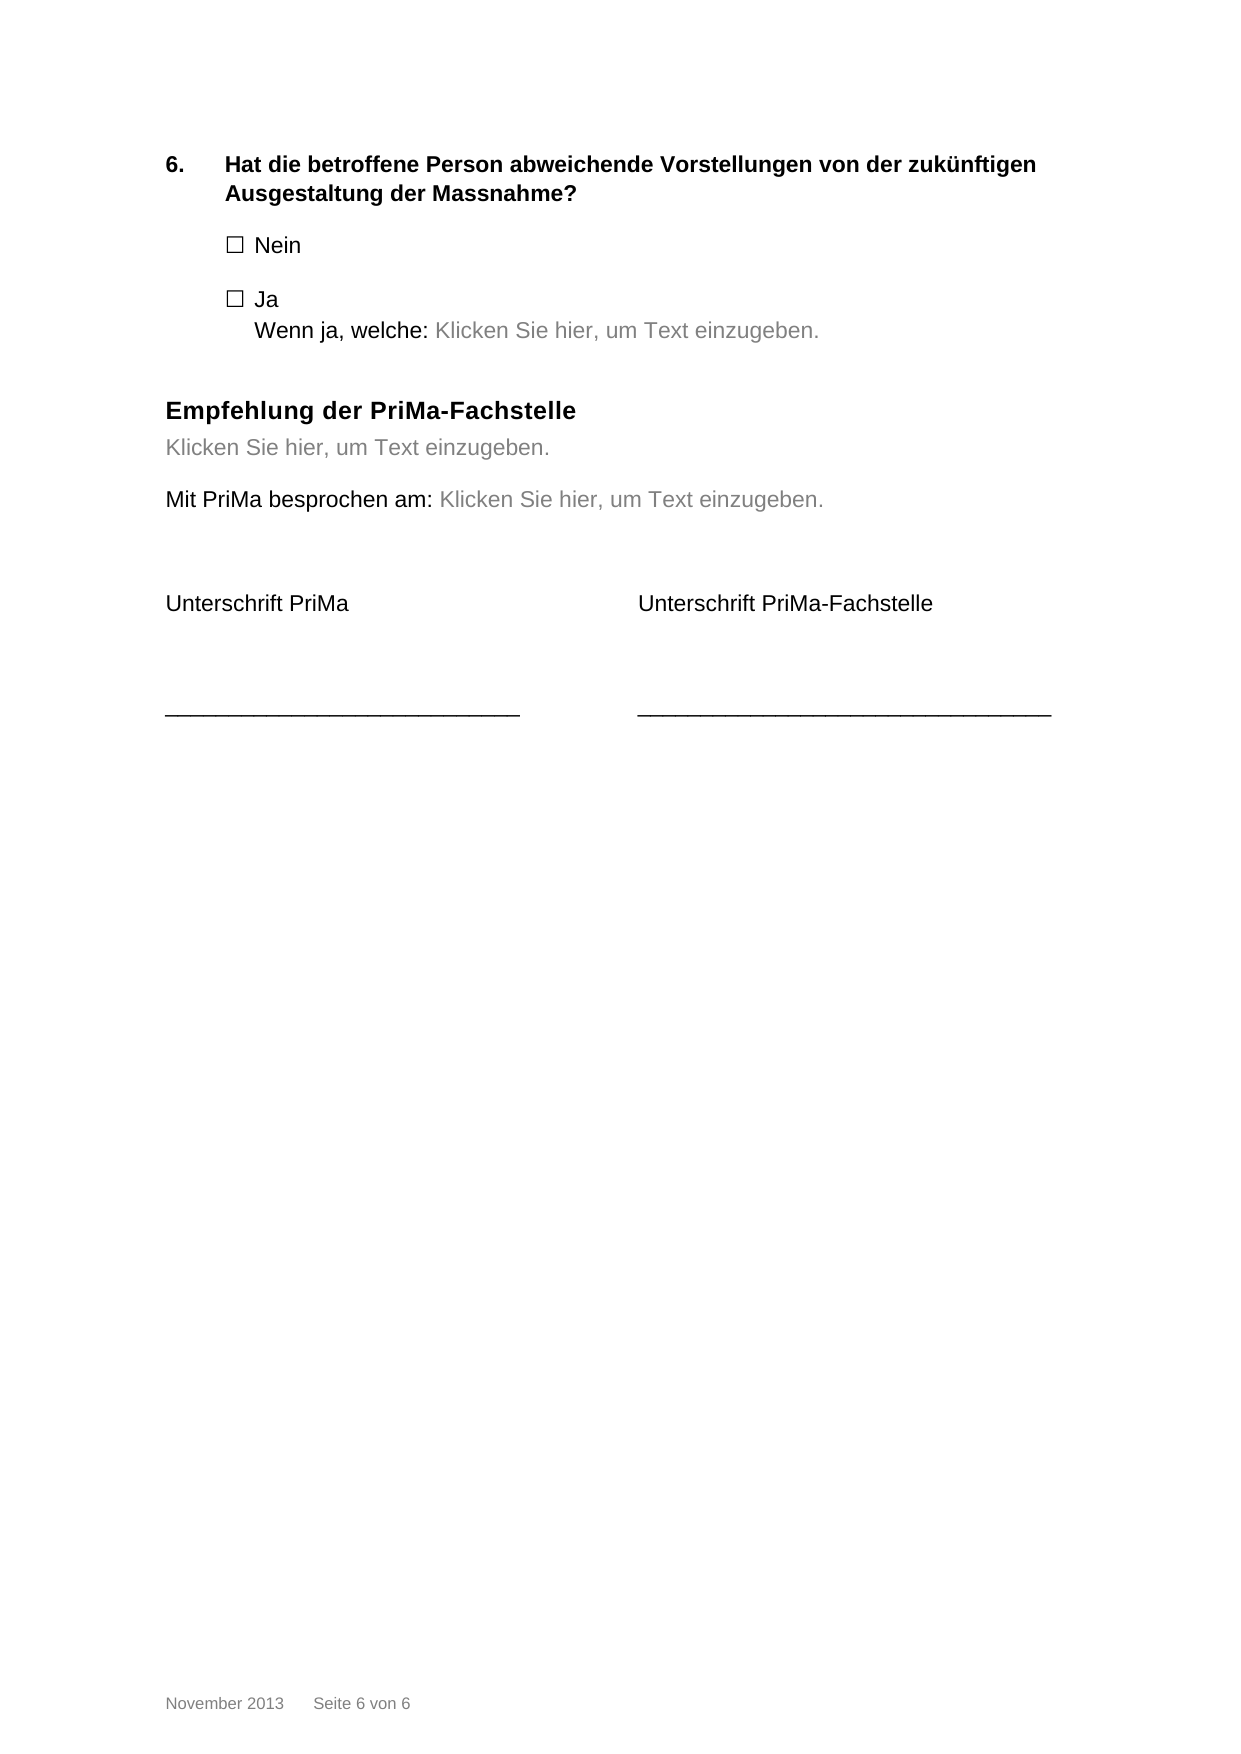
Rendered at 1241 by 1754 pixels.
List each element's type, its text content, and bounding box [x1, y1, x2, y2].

text Mit PriMa besprochen am: [165, 483, 1152, 512]
list Hat die betroffene Person abweichende Vorstellungen von der zukünftigen Ausgestaltung der Massnahme? [165, 148, 1152, 206]
text Unterschrift PriMa Unterschrift PriMa-Fachstelle [165, 587, 1152, 616]
title Empfehlung der PriMa-Fachstelle [165, 396, 1152, 425]
text Nein [165, 229, 1152, 260]
text Ja Wenn ja, welche: [165, 283, 1152, 373]
